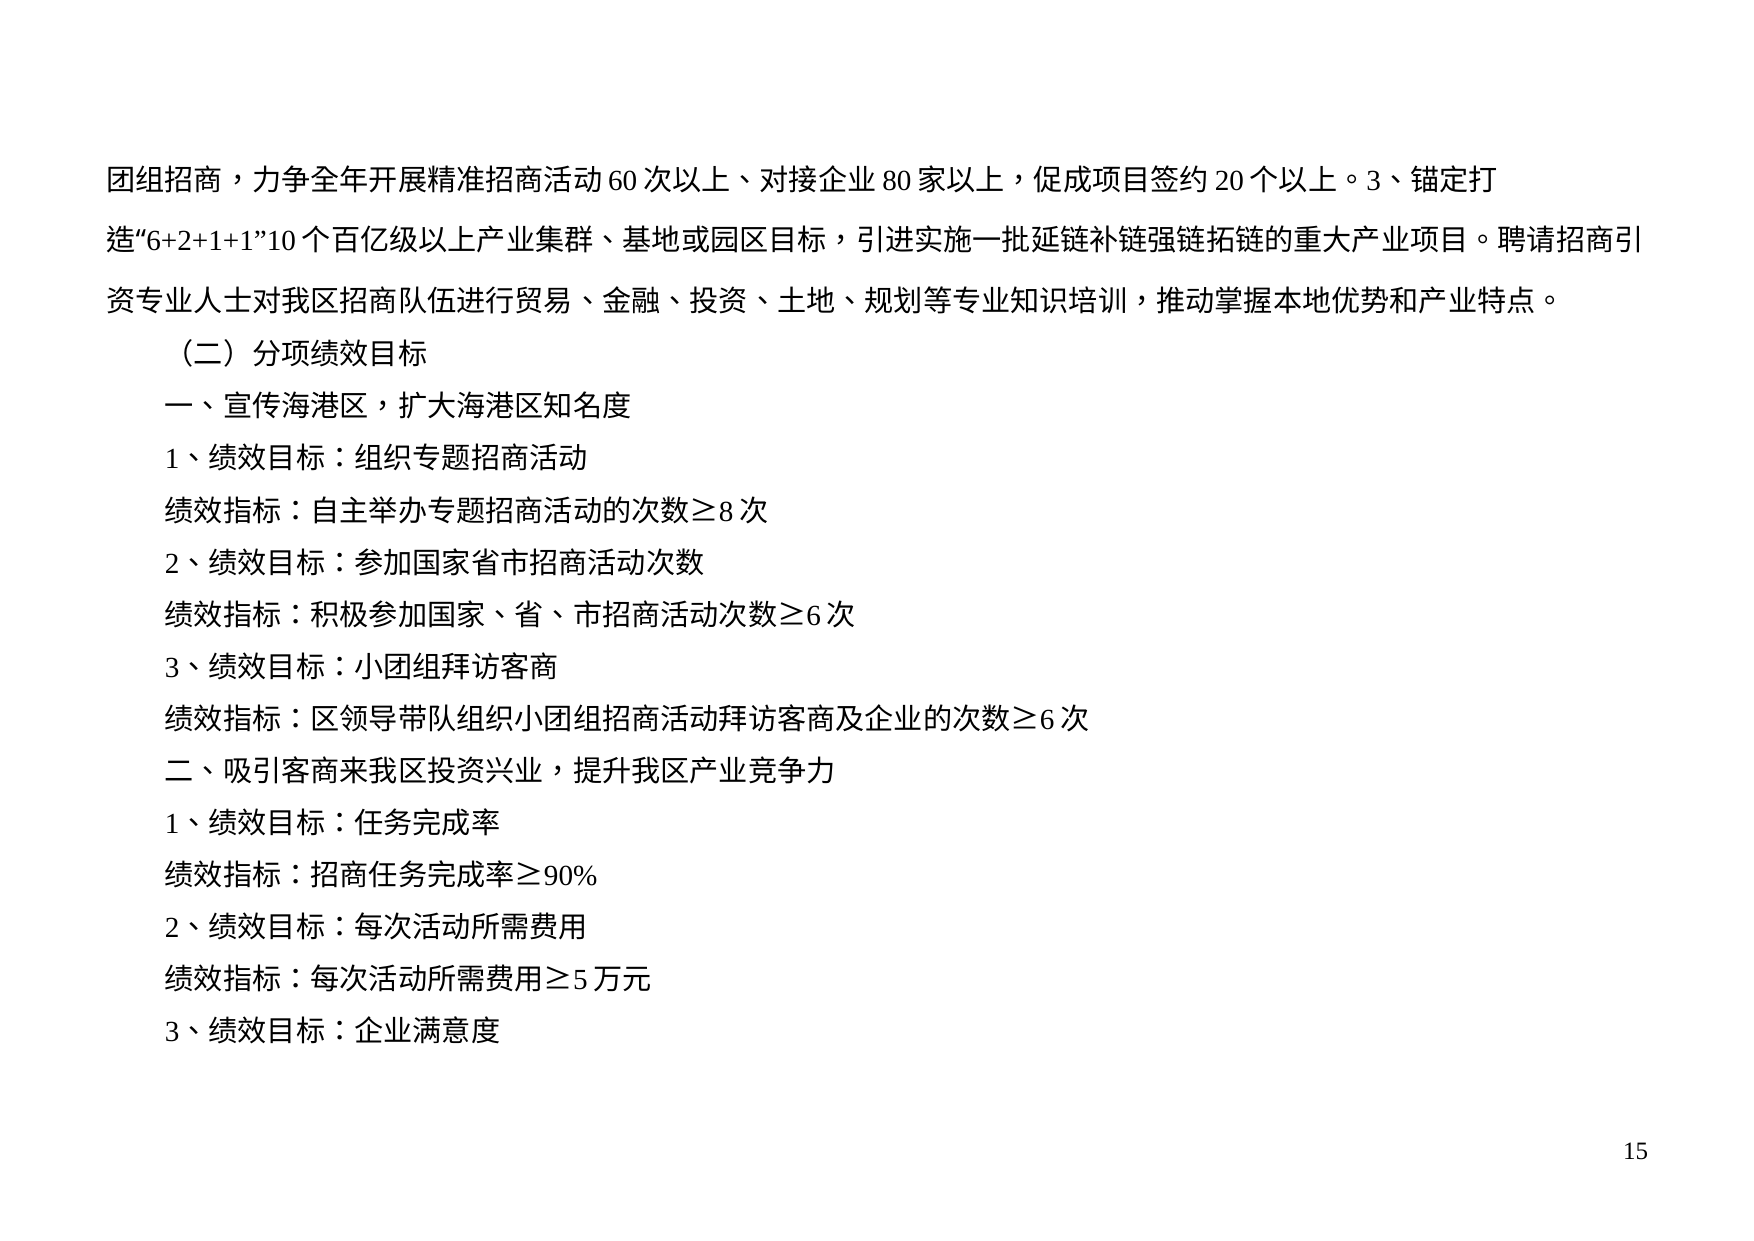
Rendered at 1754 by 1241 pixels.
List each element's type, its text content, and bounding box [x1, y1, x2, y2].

text 1、绩效目标：组织专题招商活动 [106, 427, 1648, 479]
text 3、绩效目标：小团组拜访客商 [106, 636, 1648, 688]
text 绩效指标：每次活动所需费用≥5万元 [106, 948, 1648, 1000]
text 一、宣传海港区，扩大海港区知名度 [106, 375, 1648, 427]
text 3、绩效目标：企业满意度 [106, 1000, 1648, 1052]
text 2、绩效目标：每次活动所需费用 [106, 896, 1648, 948]
text 绩效指标：自主举办专题招商活动的次数≥8次 [106, 479, 1648, 531]
text 二、吸引客商来我区投资兴业，提升我区产业竞争力 [106, 740, 1648, 792]
text 绩效指标：区领导带队组织小团组招商活动拜访客商及企业的次数≥6次 [106, 688, 1648, 740]
text 1、绩效目标：任务完成率 [106, 792, 1648, 844]
text 绩效指标：招商任务完成率≥90% [106, 844, 1648, 896]
text 2、绩效目标：参加国家省市招商活动次数 [106, 531, 1648, 583]
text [106, 142, 1648, 323]
text 绩效指标：积极参加国家、省、市招商活动次数≥6次 [106, 583, 1648, 636]
text （二）分项绩效目标 [106, 323, 1648, 375]
